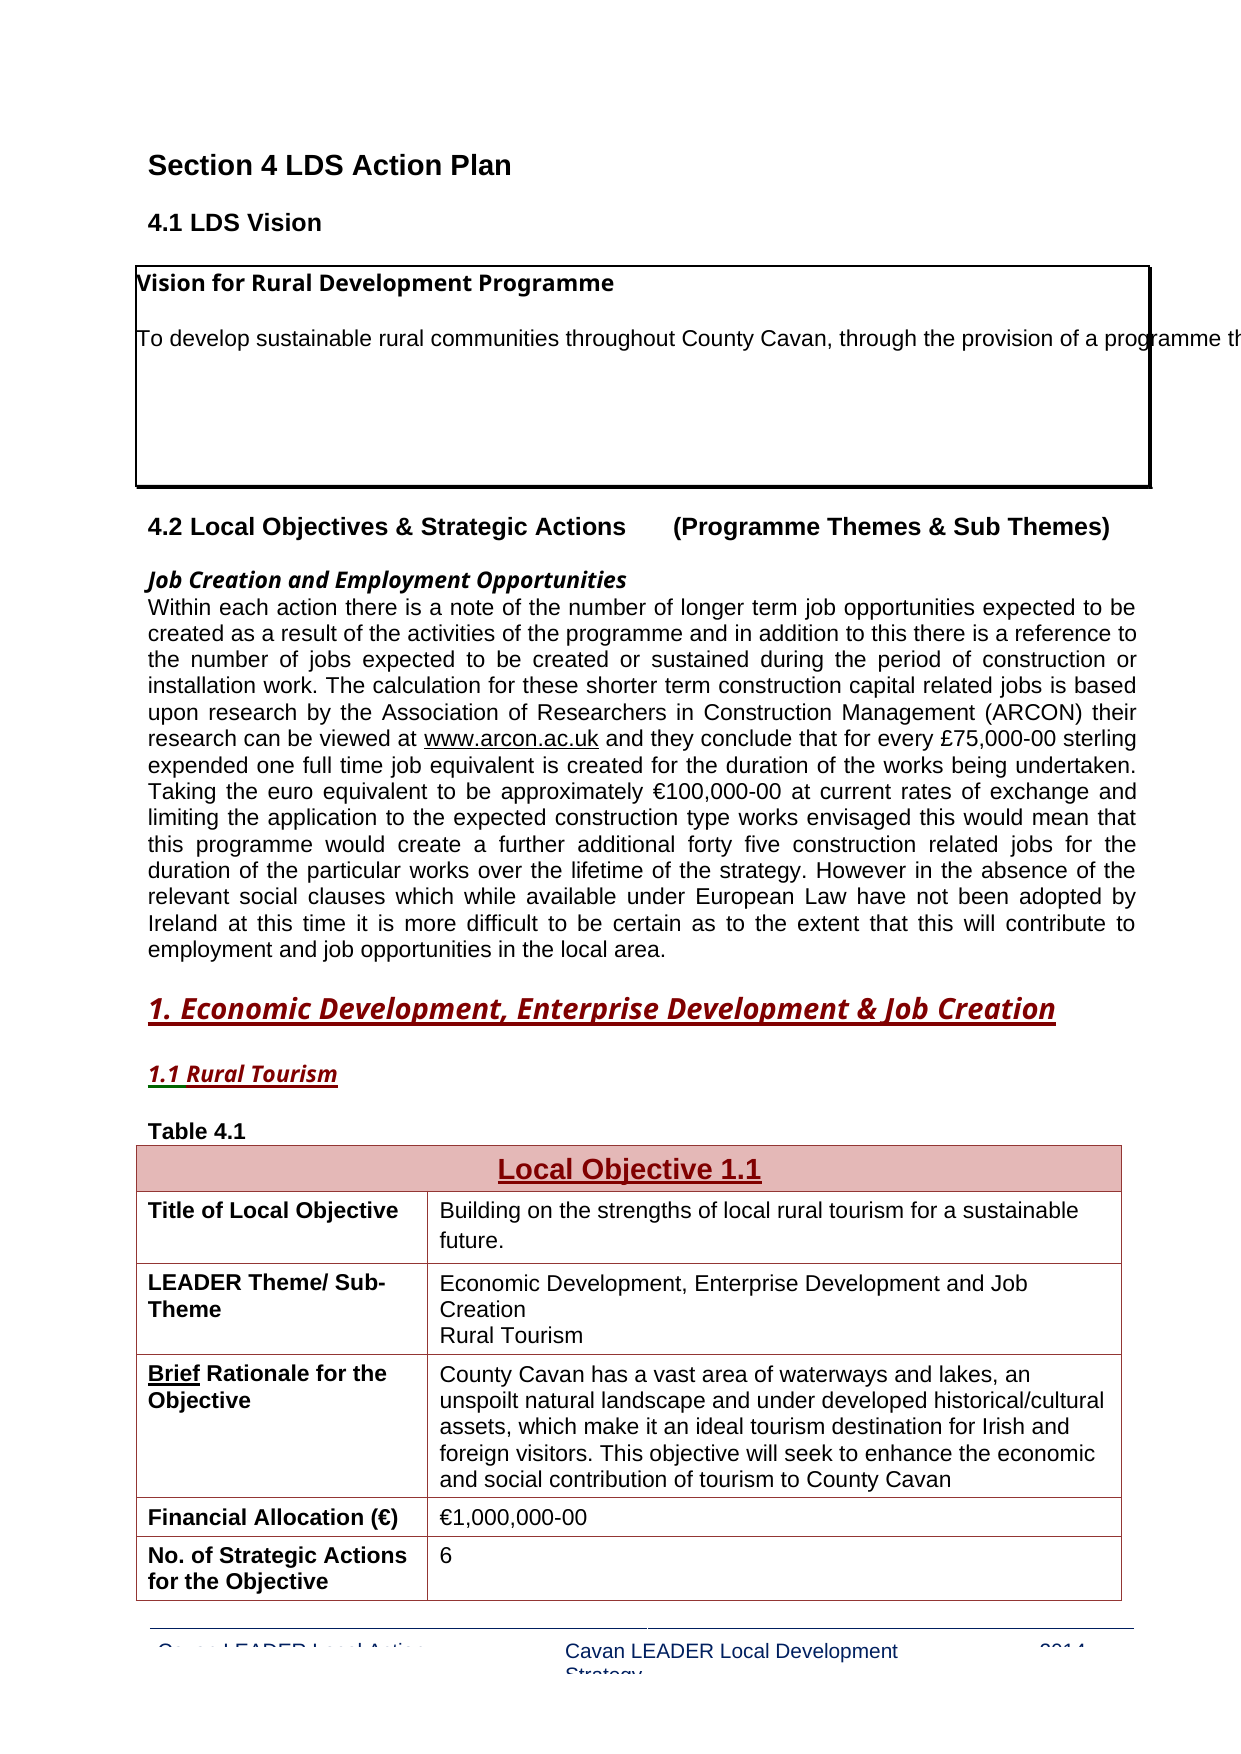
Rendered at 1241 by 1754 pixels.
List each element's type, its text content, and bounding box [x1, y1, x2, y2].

subtitle Job Creation and Employment Opportunities [148, 567, 1215, 593]
table_cell Financial Allocation (€) [137, 1498, 427, 1536]
table_cell No. of Strategic Actions for the Objective [137, 1537, 427, 1600]
table_cell Title of Local Objective [137, 1192, 427, 1263]
text Within each action there is a note of the number of longer term job opportunities expected to be created as a result of the activities of the programme and in addition to this there is a reference to the number of jobs expected to be created or sustained during the period of construction or installation work. The calculation for these shorter term construction capital related jobs is based upon research by the Association of Researchers in Construction Management (ARCON) their research can be viewed at www.arcon.ac.uk and they conclude that for every £75,000-00 sterling expended one full time job equivalent is created for the duration of the works being undertaken. Taking the euro equivalent to be approximately €100,000-00 at current rates of exchange and limiting the application to the expected construction type works envisaged this would mean that this programme would create a further additional forty five construction related jobs for the duration of the particular works over the lifetime of the strategy. However in the absence of the relevant social clauses which while available under European Law have not been adopted by Ireland at this time it is more difficult to be certain as to the extent that this will contribute to employment and job opportunities in the local area. [148, 593, 1138, 962]
text Table 4.1 [148, 1118, 1215, 1145]
table_cell Building on the strengths of local rural tourism for a sustainable future. [428, 1192, 1121, 1263]
table_cell €1,000,000-00 [428, 1498, 1121, 1536]
list Economic Development, Enterprise Development & Job Creation [148, 989, 1215, 1028]
table_cell Brief Rationale for the Objective [137, 1355, 427, 1497]
table_cell County Cavan has a vast area of waterways and lakes, an unspoilt natural landscape and under developed historical/cultural assets, which make it an ideal tourism destination for Irish and foreign visitors. This objective will seek to enhance the economic and social contribution of tourism to County Cavan [428, 1355, 1121, 1497]
table_cell Economic Development, Enterprise Development and Job Creation Rural Tourism [428, 1264, 1121, 1354]
table_cell LEADER Theme/ Sub- Theme [137, 1264, 427, 1354]
table_cell 6 [428, 1537, 1121, 1600]
subtitle Rural Tourism [148, 1058, 1215, 1089]
subtitle LDS Vision [148, 208, 1215, 236]
table_header Local Objective 1.1 [137, 1146, 1121, 1191]
list Local Objectives & Strategic Actions (Programme Themes & Sub Themes) [148, 512, 1215, 540]
subtitle Section 4 LDS Action Plan [148, 148, 1215, 181]
